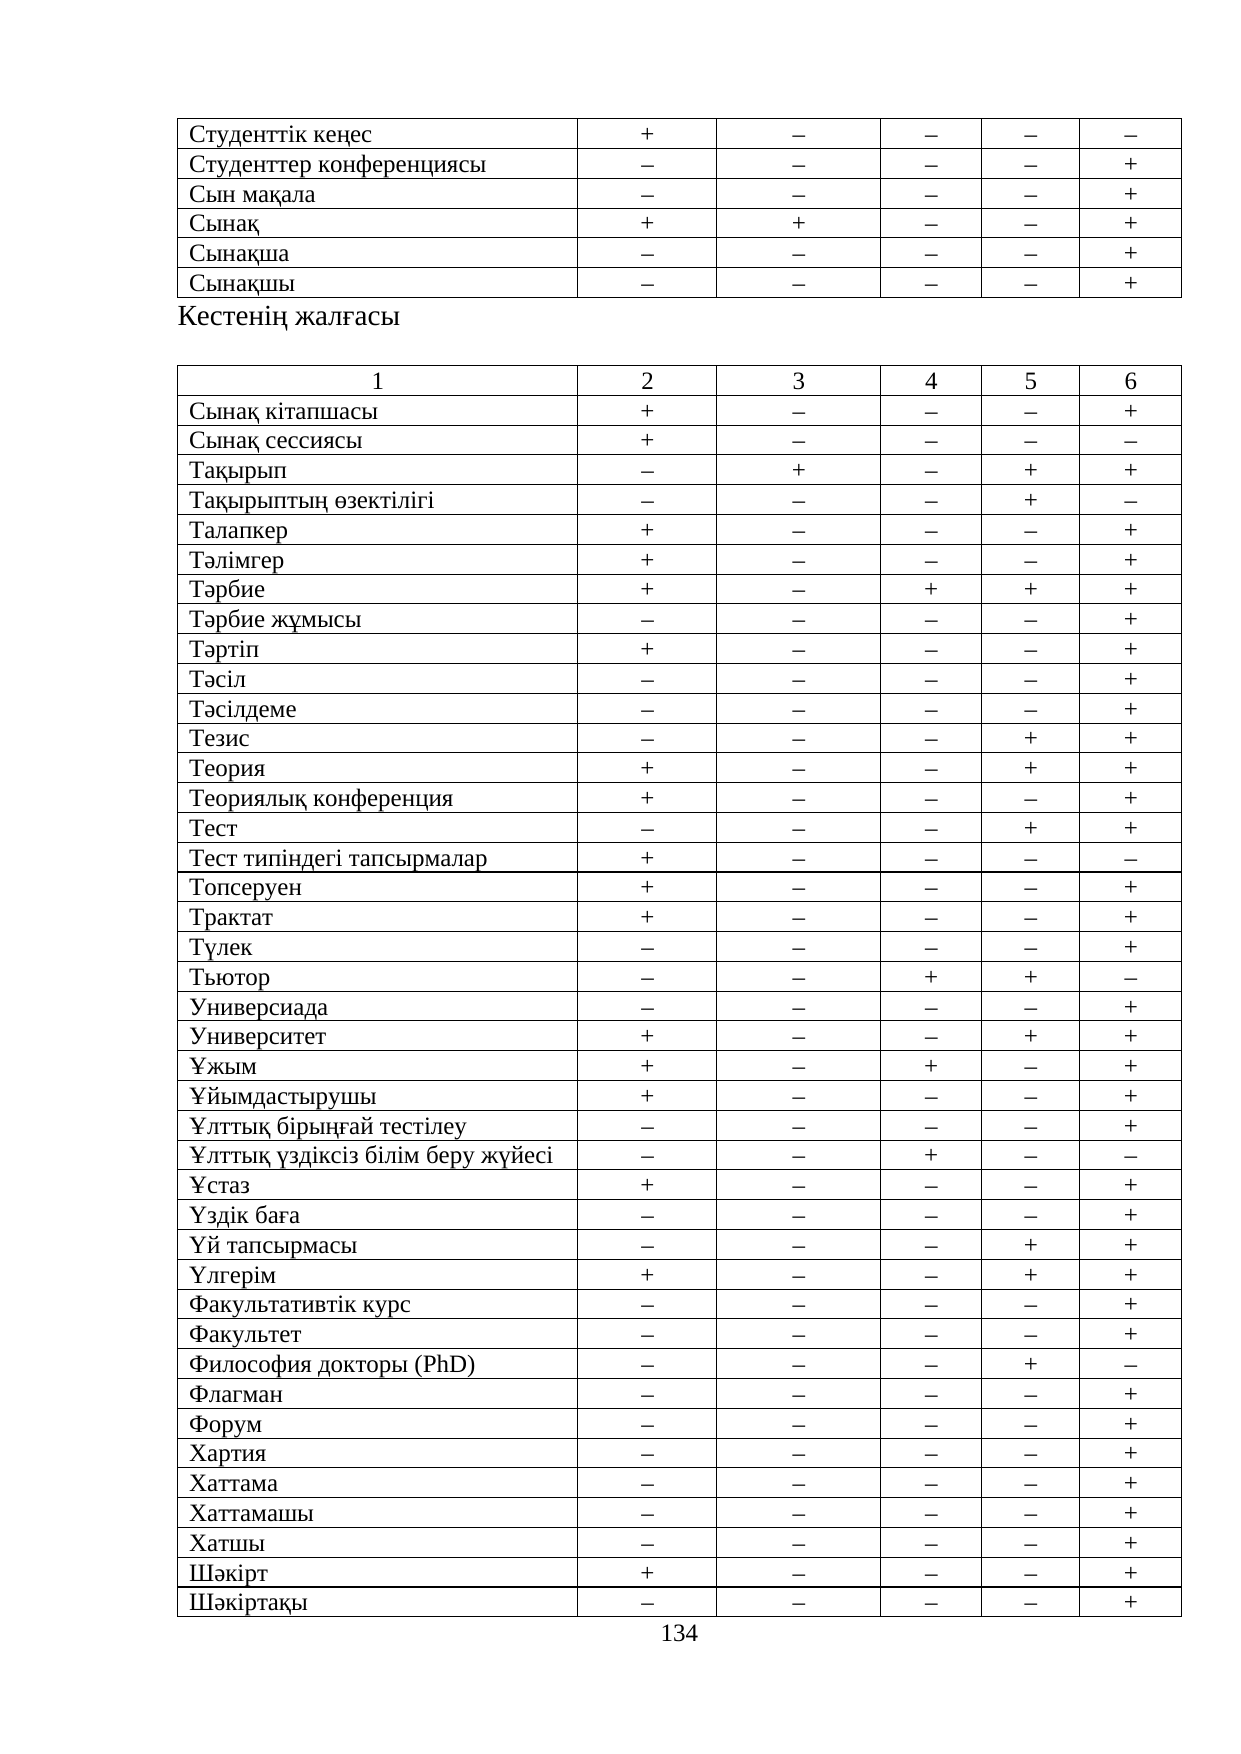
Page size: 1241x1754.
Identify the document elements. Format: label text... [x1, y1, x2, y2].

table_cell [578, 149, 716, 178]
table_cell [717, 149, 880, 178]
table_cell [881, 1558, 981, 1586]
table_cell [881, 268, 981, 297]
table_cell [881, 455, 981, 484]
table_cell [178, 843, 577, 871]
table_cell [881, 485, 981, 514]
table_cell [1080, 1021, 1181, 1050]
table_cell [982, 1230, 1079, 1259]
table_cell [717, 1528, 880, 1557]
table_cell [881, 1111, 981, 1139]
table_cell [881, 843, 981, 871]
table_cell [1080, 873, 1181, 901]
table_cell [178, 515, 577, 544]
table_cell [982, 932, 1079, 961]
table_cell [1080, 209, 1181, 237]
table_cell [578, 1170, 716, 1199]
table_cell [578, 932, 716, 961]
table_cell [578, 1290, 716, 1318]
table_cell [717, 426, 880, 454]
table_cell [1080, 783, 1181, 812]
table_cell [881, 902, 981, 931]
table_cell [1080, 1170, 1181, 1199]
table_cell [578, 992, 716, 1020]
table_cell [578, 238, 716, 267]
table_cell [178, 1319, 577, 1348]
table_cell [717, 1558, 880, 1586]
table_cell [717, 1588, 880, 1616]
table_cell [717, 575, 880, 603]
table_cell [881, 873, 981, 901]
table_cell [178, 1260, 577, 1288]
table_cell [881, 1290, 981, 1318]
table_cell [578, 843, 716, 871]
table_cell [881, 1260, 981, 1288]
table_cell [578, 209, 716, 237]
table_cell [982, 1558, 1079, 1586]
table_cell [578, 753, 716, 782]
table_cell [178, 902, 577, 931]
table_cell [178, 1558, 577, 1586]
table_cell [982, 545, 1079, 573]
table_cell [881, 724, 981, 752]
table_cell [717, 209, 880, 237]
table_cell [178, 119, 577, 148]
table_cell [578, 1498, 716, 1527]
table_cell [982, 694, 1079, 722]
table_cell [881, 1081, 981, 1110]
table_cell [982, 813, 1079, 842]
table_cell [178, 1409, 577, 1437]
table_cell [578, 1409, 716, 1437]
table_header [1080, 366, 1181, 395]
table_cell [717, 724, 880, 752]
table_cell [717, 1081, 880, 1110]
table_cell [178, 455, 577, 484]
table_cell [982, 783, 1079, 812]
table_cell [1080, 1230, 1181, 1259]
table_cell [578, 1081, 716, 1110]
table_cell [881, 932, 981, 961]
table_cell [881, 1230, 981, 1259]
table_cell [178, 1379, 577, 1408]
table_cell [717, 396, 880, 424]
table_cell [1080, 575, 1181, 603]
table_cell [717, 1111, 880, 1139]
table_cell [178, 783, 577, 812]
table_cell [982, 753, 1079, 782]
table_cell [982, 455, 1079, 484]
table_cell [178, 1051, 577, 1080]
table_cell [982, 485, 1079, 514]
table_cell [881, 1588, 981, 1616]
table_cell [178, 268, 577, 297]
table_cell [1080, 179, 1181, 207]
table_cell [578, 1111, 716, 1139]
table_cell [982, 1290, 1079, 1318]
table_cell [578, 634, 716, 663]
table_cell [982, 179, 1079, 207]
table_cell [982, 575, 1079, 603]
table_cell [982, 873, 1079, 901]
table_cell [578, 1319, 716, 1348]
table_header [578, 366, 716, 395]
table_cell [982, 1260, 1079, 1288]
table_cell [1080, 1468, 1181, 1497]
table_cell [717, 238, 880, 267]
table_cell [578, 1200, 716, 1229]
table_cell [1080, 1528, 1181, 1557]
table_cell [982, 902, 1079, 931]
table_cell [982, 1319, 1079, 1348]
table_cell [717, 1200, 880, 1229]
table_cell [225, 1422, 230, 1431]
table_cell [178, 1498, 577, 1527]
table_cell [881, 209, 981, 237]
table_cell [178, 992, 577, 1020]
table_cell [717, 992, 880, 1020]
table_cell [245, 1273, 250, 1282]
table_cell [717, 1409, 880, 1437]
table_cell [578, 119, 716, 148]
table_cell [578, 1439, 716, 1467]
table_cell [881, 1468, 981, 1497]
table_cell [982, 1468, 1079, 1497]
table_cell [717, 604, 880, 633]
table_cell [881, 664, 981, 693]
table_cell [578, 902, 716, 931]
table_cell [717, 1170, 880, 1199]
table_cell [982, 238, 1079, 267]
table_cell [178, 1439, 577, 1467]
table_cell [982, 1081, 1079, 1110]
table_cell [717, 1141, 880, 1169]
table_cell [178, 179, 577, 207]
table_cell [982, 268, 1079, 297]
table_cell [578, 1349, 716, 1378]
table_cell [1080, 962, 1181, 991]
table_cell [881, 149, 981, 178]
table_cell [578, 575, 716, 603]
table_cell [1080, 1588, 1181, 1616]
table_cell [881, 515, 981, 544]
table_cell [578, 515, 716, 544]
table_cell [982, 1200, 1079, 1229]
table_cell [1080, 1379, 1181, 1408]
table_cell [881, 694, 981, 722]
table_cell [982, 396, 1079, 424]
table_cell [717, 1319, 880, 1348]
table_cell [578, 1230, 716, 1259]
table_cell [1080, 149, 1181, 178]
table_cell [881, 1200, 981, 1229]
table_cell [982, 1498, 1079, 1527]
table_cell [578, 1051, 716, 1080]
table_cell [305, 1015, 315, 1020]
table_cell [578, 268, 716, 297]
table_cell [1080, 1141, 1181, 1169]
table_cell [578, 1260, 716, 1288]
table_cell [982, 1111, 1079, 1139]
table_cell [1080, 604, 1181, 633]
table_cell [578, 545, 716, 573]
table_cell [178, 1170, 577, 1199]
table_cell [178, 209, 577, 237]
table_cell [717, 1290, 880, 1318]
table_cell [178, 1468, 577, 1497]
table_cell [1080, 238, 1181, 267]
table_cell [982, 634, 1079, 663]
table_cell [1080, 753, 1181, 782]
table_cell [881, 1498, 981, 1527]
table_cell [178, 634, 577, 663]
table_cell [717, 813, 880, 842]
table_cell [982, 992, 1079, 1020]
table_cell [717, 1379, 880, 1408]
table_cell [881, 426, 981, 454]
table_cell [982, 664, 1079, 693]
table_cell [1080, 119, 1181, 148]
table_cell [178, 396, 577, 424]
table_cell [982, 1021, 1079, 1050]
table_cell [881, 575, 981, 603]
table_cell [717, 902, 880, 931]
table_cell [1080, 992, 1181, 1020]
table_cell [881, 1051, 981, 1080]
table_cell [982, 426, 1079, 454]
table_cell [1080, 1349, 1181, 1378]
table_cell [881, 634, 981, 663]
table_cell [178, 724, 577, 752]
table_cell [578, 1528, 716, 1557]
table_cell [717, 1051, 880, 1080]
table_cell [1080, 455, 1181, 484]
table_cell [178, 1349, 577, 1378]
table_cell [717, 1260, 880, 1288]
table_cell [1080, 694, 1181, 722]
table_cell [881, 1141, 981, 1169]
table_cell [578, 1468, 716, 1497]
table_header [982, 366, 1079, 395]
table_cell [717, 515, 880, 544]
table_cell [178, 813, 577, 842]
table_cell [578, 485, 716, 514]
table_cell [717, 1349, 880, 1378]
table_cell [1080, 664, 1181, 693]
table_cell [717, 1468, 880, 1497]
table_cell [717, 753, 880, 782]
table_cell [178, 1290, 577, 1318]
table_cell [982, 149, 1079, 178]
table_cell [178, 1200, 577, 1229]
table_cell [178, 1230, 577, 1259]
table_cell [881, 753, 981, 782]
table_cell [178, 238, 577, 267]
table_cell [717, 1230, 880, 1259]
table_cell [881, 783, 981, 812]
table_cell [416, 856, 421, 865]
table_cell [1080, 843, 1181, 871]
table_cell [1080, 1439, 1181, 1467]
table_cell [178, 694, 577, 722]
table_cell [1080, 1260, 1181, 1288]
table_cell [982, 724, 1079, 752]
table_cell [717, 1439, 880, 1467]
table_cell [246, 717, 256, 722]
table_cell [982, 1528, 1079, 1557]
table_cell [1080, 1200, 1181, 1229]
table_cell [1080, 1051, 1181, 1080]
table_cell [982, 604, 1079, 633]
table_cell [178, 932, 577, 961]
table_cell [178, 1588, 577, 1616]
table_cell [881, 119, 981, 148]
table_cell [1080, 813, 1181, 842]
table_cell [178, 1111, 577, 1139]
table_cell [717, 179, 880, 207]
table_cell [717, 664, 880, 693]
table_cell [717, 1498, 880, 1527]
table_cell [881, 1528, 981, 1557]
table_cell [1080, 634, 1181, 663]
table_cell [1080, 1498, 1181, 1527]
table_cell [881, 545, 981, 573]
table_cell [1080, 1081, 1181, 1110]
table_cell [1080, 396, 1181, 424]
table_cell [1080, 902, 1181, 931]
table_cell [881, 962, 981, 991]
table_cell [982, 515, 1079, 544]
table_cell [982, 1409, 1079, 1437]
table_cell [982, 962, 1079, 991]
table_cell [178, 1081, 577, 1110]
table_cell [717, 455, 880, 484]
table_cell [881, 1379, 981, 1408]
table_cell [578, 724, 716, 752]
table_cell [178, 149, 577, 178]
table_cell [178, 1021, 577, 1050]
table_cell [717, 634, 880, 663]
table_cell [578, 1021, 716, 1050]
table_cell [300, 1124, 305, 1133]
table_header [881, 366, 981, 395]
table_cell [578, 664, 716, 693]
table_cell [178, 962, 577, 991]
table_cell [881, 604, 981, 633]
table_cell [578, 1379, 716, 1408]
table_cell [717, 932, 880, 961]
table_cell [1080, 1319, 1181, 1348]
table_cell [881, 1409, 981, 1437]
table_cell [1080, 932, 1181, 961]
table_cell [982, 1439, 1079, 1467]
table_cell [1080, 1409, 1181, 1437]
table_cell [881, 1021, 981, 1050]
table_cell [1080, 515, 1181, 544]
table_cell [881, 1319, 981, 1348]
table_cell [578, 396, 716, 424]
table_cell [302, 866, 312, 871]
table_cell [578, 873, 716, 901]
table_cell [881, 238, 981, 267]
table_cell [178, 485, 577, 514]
text Кестенің жалғасы [177, 298, 1181, 331]
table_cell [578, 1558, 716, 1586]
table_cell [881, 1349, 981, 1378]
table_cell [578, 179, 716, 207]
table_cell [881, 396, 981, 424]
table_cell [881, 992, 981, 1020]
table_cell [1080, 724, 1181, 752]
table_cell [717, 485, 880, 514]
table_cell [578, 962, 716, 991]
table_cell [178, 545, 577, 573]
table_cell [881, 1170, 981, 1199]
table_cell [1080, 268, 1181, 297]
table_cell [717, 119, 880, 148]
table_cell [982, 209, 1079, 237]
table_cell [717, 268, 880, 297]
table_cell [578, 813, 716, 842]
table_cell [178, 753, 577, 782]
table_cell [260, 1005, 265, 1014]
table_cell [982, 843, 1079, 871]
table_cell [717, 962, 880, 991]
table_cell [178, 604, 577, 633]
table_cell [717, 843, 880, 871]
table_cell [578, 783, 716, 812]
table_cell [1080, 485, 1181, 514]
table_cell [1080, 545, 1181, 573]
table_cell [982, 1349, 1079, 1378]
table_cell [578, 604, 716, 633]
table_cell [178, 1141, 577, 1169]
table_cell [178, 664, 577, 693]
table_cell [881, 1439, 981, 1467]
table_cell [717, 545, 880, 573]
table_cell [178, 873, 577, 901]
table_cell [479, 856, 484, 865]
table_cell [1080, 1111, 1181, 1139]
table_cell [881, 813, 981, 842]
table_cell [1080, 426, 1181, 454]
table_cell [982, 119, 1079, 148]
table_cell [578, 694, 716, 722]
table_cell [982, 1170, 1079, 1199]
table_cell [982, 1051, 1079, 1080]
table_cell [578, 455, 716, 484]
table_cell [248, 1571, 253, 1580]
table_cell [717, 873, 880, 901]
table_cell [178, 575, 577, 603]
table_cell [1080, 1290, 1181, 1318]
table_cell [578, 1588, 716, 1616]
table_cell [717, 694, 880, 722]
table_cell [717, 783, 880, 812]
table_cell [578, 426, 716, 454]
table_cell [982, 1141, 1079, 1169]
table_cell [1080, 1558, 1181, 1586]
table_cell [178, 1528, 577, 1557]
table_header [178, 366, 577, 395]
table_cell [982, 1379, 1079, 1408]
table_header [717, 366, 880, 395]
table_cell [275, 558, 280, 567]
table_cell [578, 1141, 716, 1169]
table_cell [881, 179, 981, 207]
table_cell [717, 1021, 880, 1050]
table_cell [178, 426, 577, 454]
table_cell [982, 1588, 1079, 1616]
